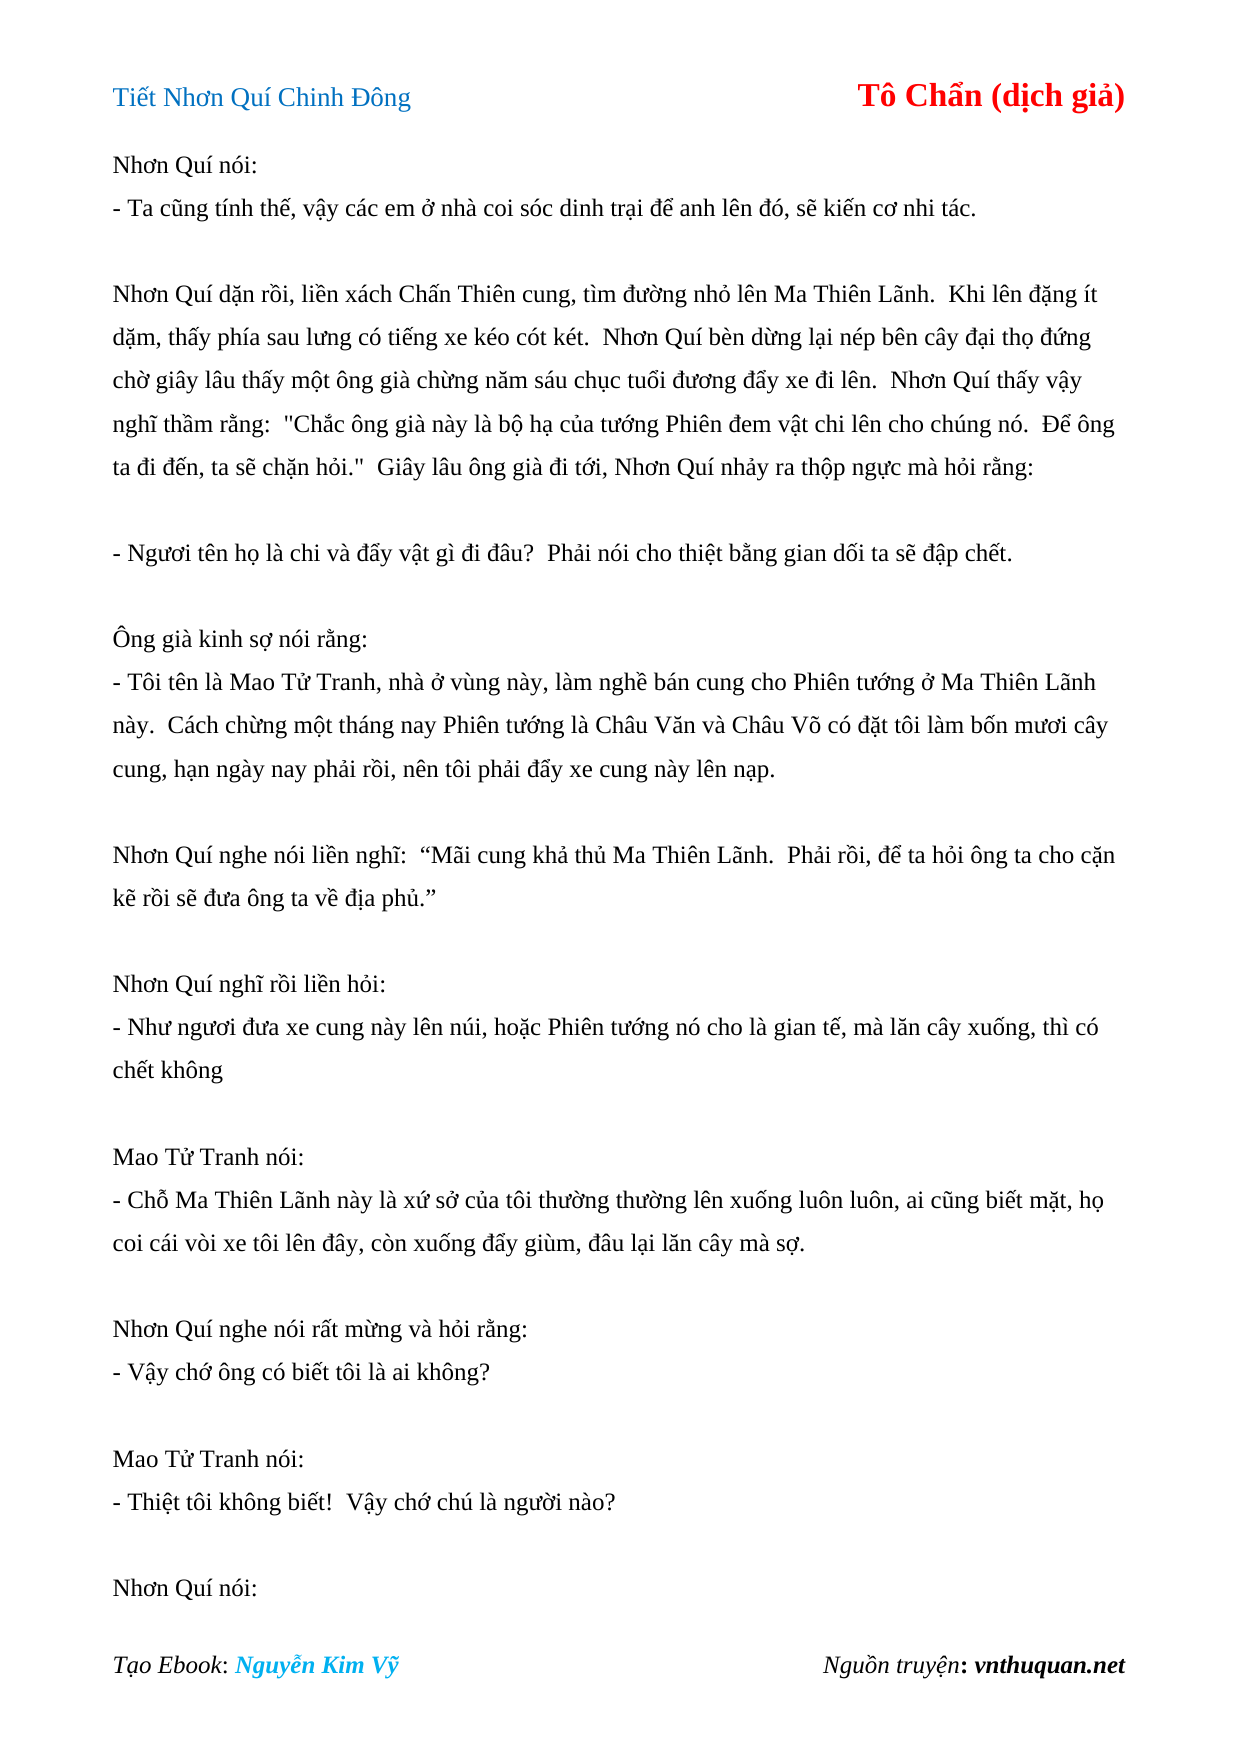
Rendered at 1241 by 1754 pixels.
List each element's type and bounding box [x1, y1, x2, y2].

text [112, 150, 1128, 1602]
